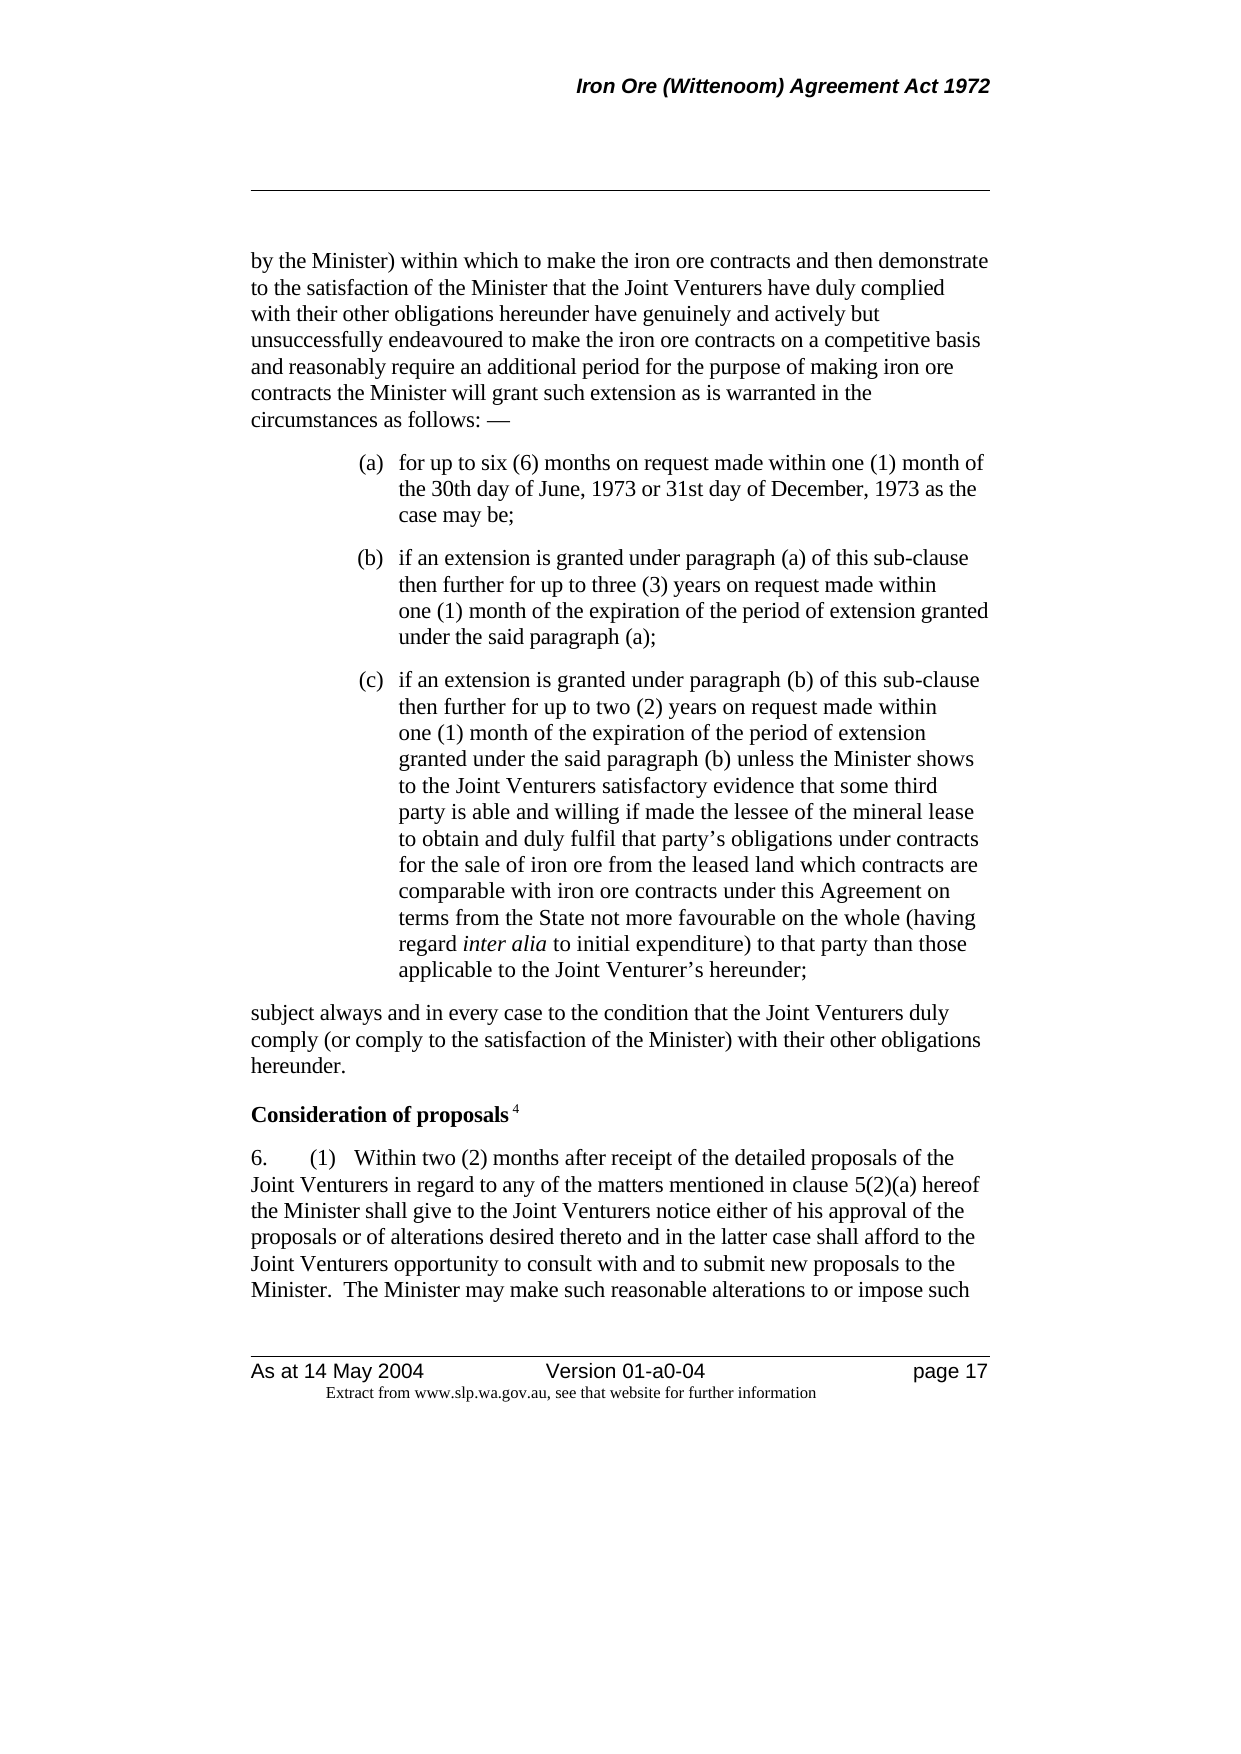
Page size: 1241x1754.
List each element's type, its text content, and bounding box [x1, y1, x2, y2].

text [251, 1144, 990, 1302]
text (b) if an extension is granted under paragraph (a) of this sub-clause then further for up to three (3) years on request made within one (1) month of the expiration of the period of extension granted under the said paragraph (a); [251, 544, 990, 650]
text (a) for up to six (6) months on request made within one (1) month of the 30th day of June, 1973 or 31st day of December, 1973 as the case may be; [251, 449, 990, 528]
text (c) if an extension is granted under paragraph (b) of this sub-clause then further for up to two (2) years on request made within one (1) month of the expiration of the period of extension granted under the said paragraph (b) unless the Minister shows to the Joint Venturers satisfactory evidence that some third party is able and willing if made the lessee of the mineral lease to obtain and duly fulfil that party’s obligations under contracts for the sale of iron ore from the leased land which contracts are comparable with iron ore contracts under this Agreement on terms from the State not more favourable on the whole (having regard inter alia to initial expenditure) to that party than those applicable to the Joint Venturer’s hereunder; [251, 666, 990, 983]
text subject always and in every case to the condition that the Joint Venturers duly comply (or comply to the satisfaction of the Minister) with their other obligations hereunder. [251, 999, 990, 1078]
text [251, 247, 990, 432]
text Consideration of proposals 4 [251, 1101, 990, 1128]
